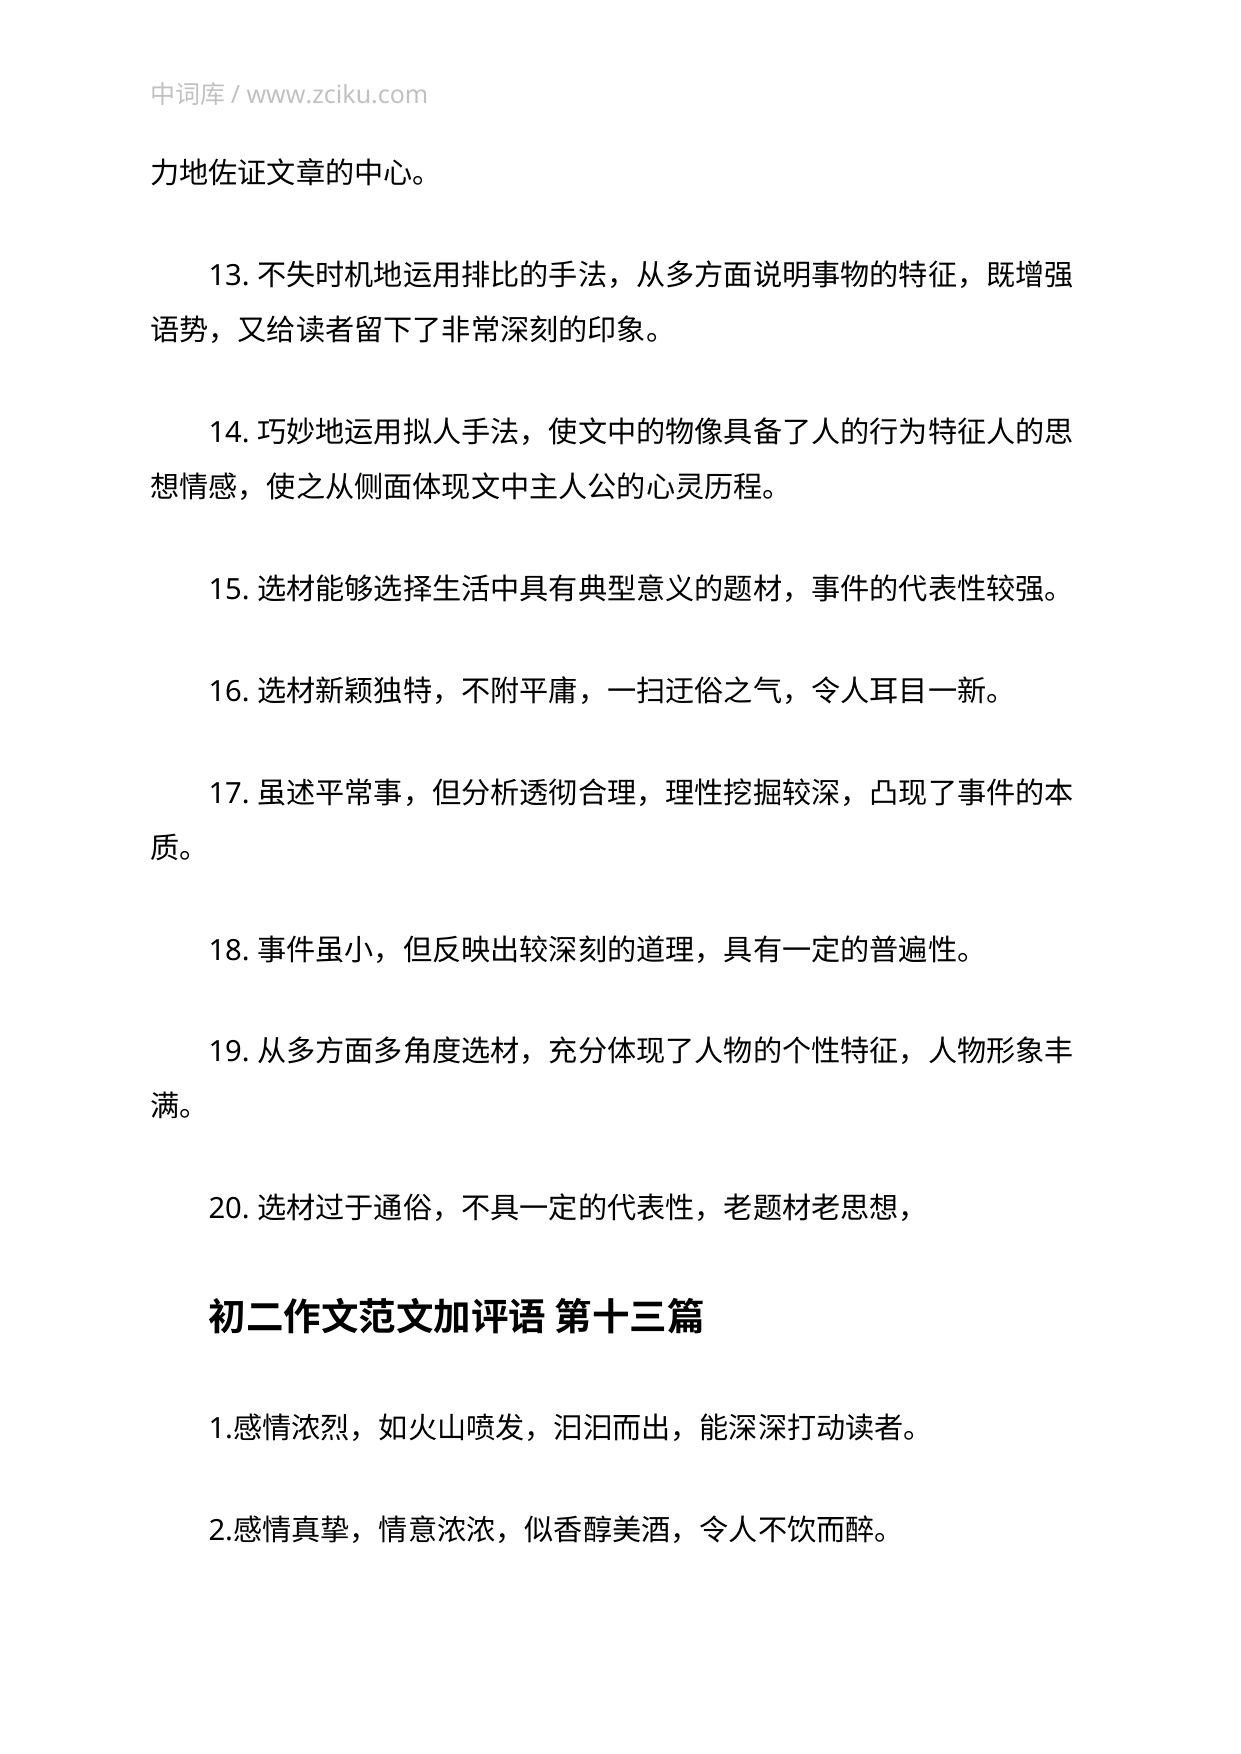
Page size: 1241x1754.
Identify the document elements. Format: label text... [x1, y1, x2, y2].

text 17. 虽述平常事，但分析透彻合理，理性挖掘较深，凸现了事件的本质。 [150, 769, 1090, 867]
text 1.感情浓烈，如火山喷发，汩汩而出，能深深打动读者。 [150, 1404, 1090, 1447]
text 2.感情真挚，情意浓浓，似香醇美酒，令人不饮而醉。 [150, 1506, 1090, 1548]
text 15. 选材能够选择生活中具有典型意义的题材，事件的代表性较强。 [150, 565, 1090, 608]
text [150, 150, 1090, 192]
text 14. 巧妙地运用拟人手法，使文中的物像具备了人的行为特征人的思想情感，使之从侧面体现文中主人公的心灵历程。 [150, 408, 1090, 506]
text 18. 事件虽小，但反映出较深刻的道理，具有一定的普遍性。 [150, 926, 1090, 968]
text 初二作文范文加评语 第十三篇 [150, 1287, 1090, 1341]
text 13. 不失时机地运用排比的手法，从多方面说明事物的特征，既增强语势，又给读者留下了非常深刻的印象。 [150, 252, 1090, 349]
text 16. 选材新颖独特，不附平庸，一扫迂俗之气，令人耳目一新。 [150, 667, 1090, 710]
text 20. 选材过于通俗，不具一定的代表性，老题材老思想， [150, 1185, 1090, 1227]
text 19. 从多方面多角度选材，充分体现了人物的个性特征，人物形象丰满。 [150, 1028, 1090, 1125]
